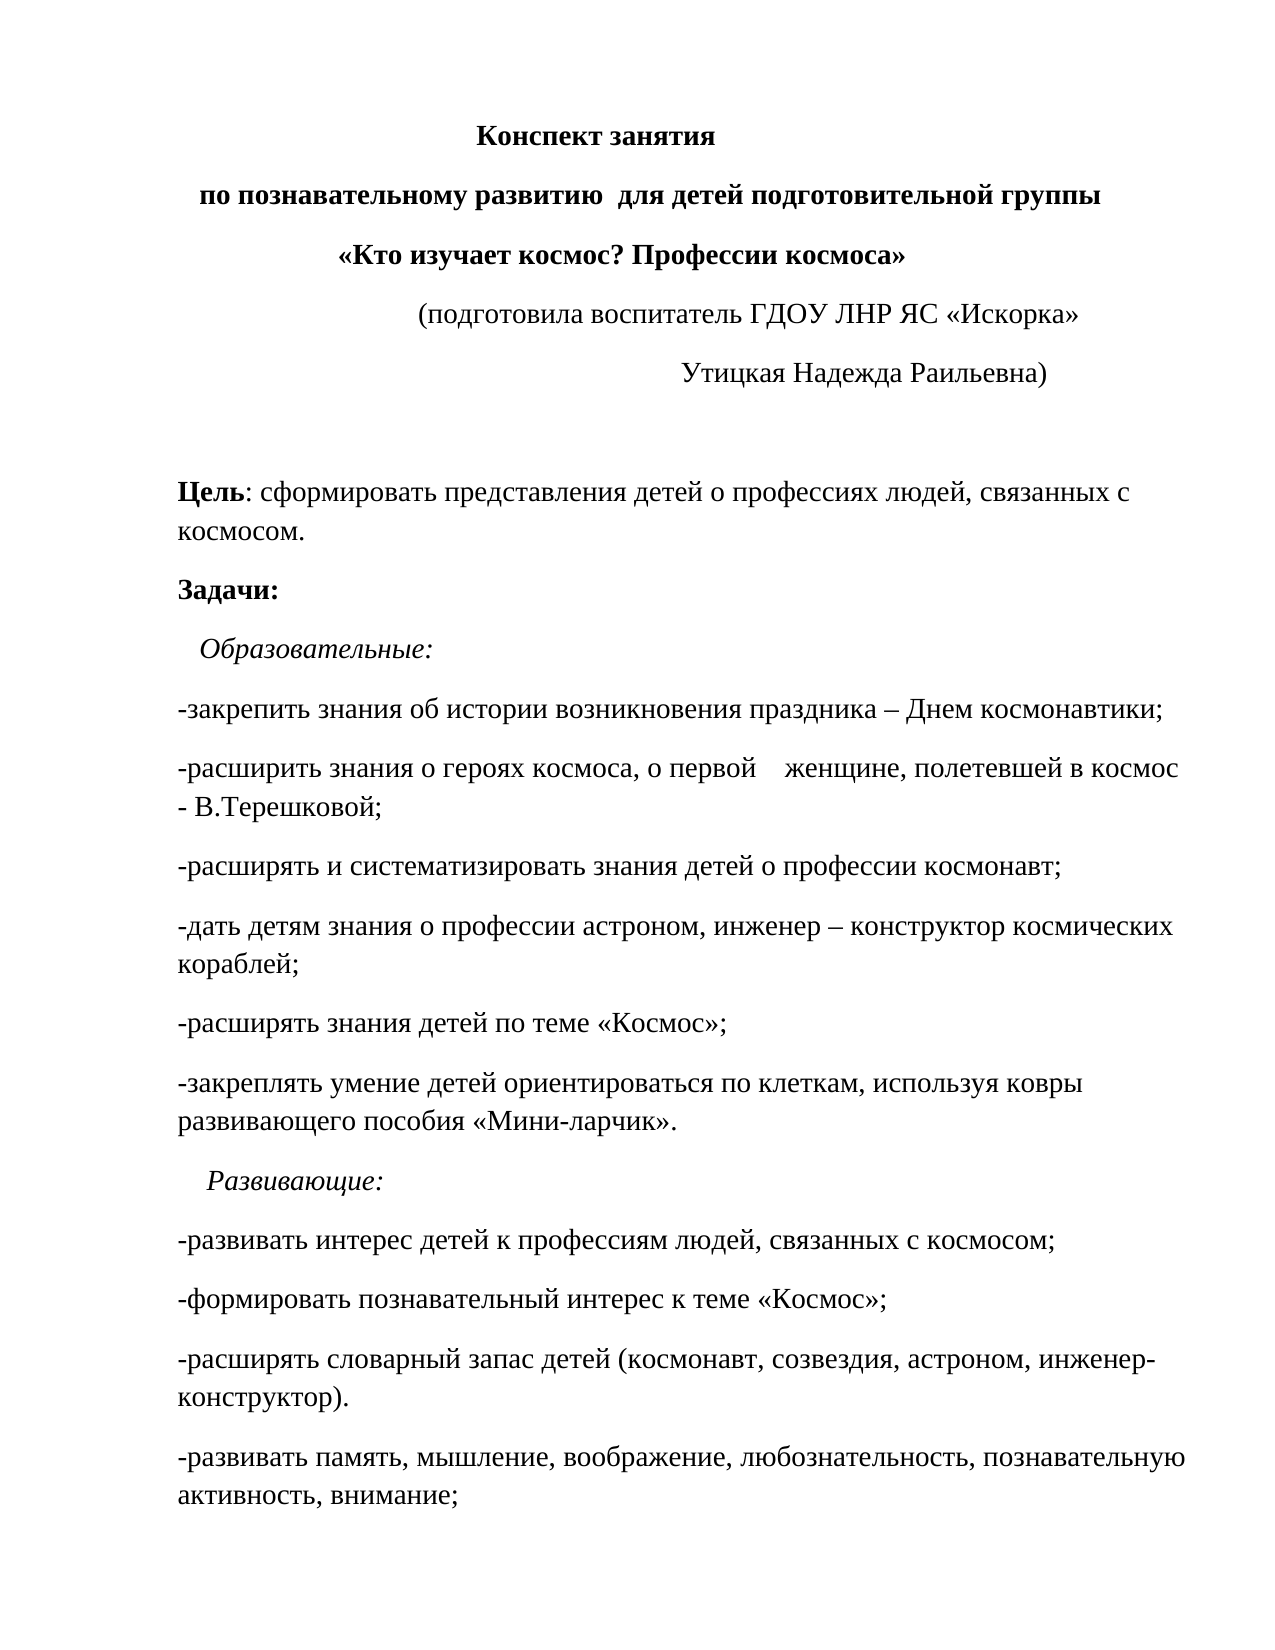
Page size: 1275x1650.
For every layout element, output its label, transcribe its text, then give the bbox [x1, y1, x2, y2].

text Развивающие: [177, 1163, 1186, 1196]
text (подготовила воспитатель ГДОУ ЛНР ЯС «Искорка» [177, 296, 1186, 330]
text -расширять и систематизировать знания детей о профессии космонавт; [177, 848, 1186, 882]
text «Кто изучает космос? Профессии космоса» [177, 237, 1186, 270]
text Образовательные: [177, 632, 1186, 665]
text по познавательному развитию для детей подготовительной группы [177, 177, 1186, 211]
text Цель: сформировать представления детей о профессиях людей, связанных с космосом. [177, 474, 1186, 546]
text -формировать познавательный интерес к теме «Космос»; [177, 1282, 1186, 1315]
text Задачи: [177, 572, 1186, 606]
text Утицкая Надежда Раильевна) [177, 356, 1186, 389]
text -закреплять умение детей ориентироваться по клеткам, используя ковры развивающего пособия «Мини-ларчик». [177, 1065, 1186, 1137]
text Конспект занятия [177, 118, 1186, 152]
text -дать детям знания о профессии астроном, инженер – конструктор космических кораблей; [177, 908, 1186, 980]
text -расширять словарный запас детей (космонавт, созвездия, астроном, инженер-конструктор). [177, 1341, 1186, 1413]
text -расширить знания о героях космоса, о первой женщине, полетевшей в космос - В.Терешковой; [177, 750, 1186, 822]
text -развивать память, мышление, воображение, любознательность, познавательную активность, внимание; [177, 1439, 1186, 1511]
text -развивать интерес детей к профессиям людей, связанных с космосом; [177, 1222, 1186, 1256]
text -расширять знания детей по теме «Космос»; [177, 1006, 1186, 1039]
text -закрепить знания об истории возникновения праздника – Днем космонавтики; [177, 691, 1186, 724]
